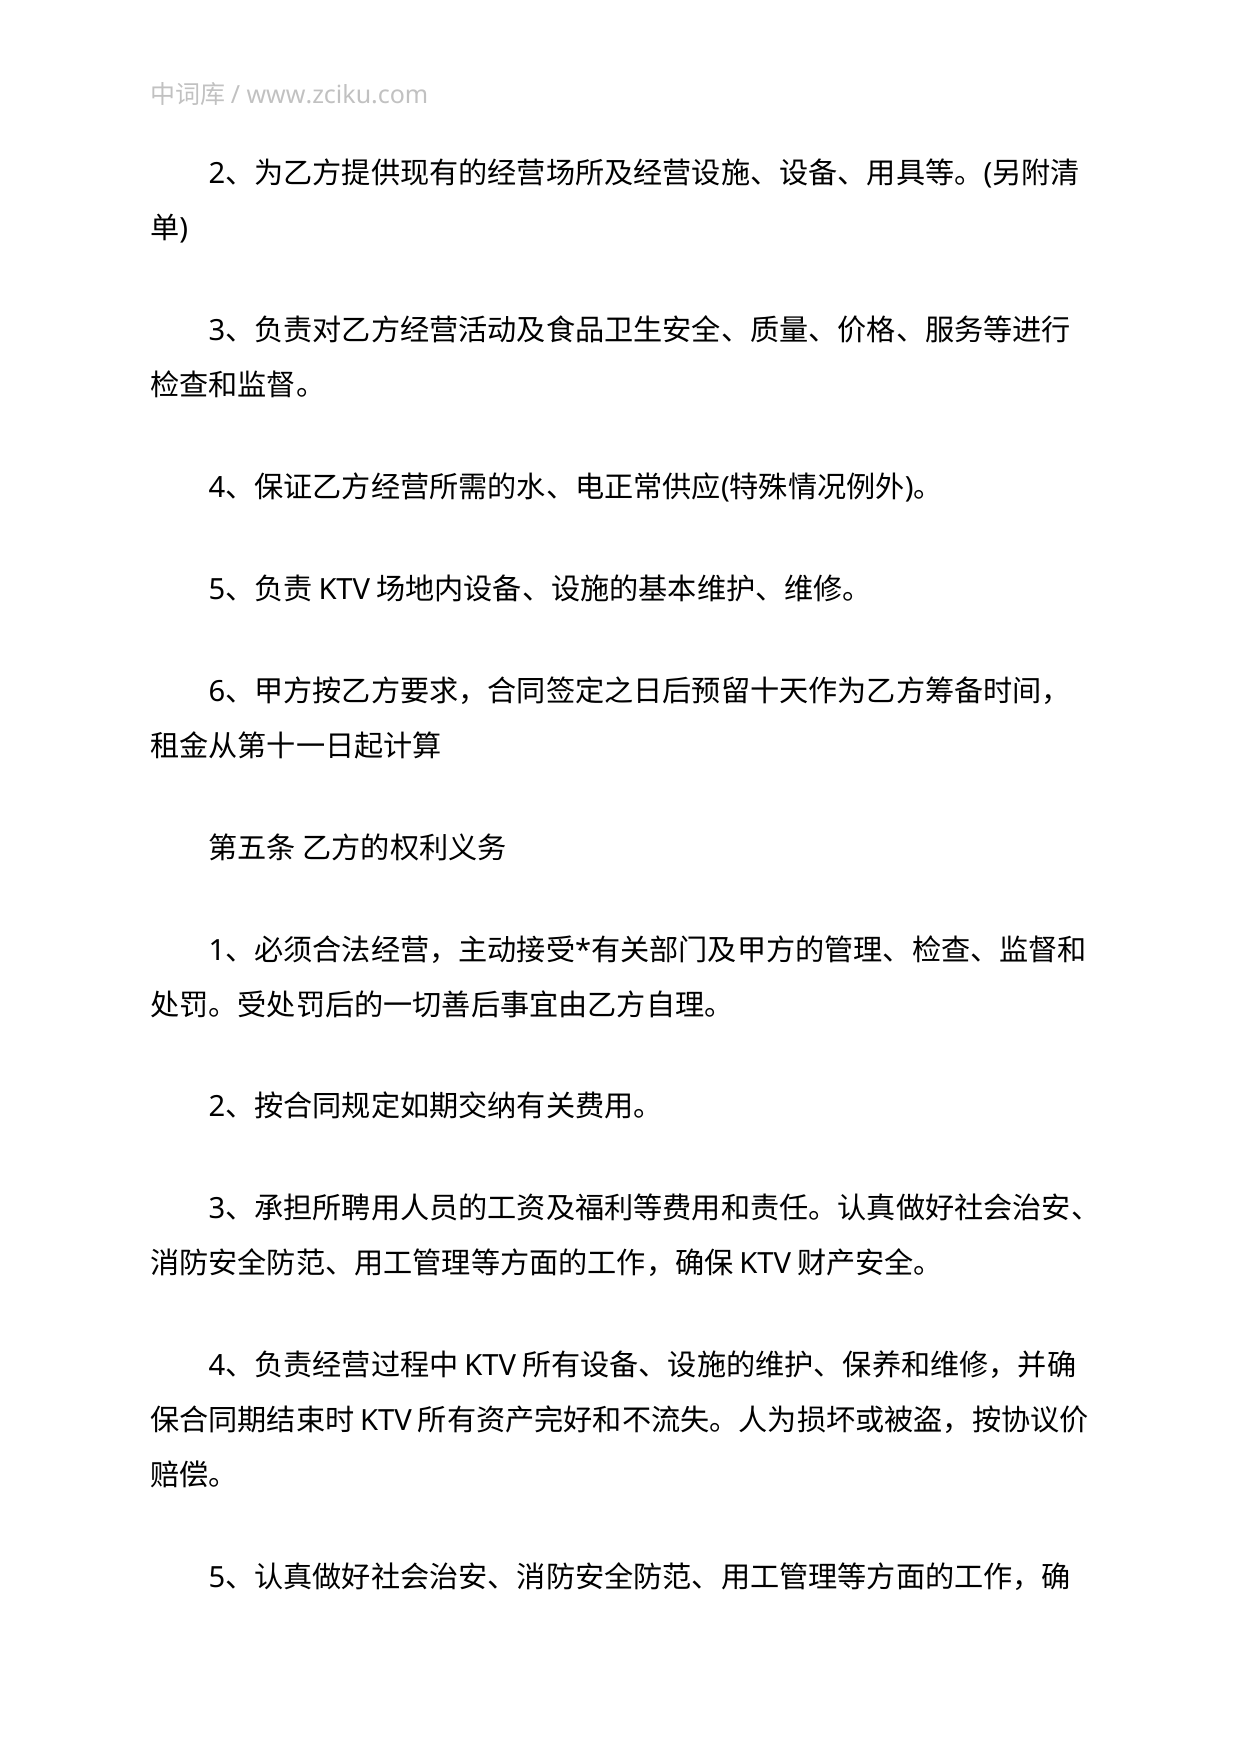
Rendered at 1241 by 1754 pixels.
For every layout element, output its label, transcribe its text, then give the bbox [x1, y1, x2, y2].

text 5、负责KTV场地内设备、设施的基本维护、维修。 [150, 566, 1090, 608]
text 4、保证乙方经营所需的水、电正常供应(特殊情况例外)。 [150, 464, 1090, 506]
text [150, 1554, 1090, 1596]
text 3、承担所聘用人员的工资及福利等费用和责任。认真做好社会治安、消防安全防范、用工管理等方面的工作，确保KTV财产安全。 [150, 1185, 1090, 1282]
text 第五条 乙方的权利义务 [150, 824, 1090, 867]
text 2、按合同规定如期交纳有关费用。 [150, 1083, 1090, 1125]
text 3、负责对乙方经营活动及食品卫生安全、质量、价格、服务等进行检查和监督。 [150, 307, 1090, 404]
text 6、甲方按乙方要求，合同签定之日后预留十天作为乙方筹备时间，租金从第十一日起计算 [150, 668, 1090, 765]
text 1、必须合法经营，主动接受*有关部门及甲方的管理、检查、监督和处罚。受处罚后的一切善后事宜由乙方自理。 [150, 926, 1090, 1023]
text 4、负责经营过程中KTV所有设备、设施的维护、保养和维修，并确保合同期结束时KTV所有资产完好和不流失。人为损坏或被盗，按协议价赔偿。 [150, 1342, 1090, 1494]
text 2、为乙方提供现有的经营场所及经营设施、设备、用具等。(另附清单) [150, 150, 1090, 247]
